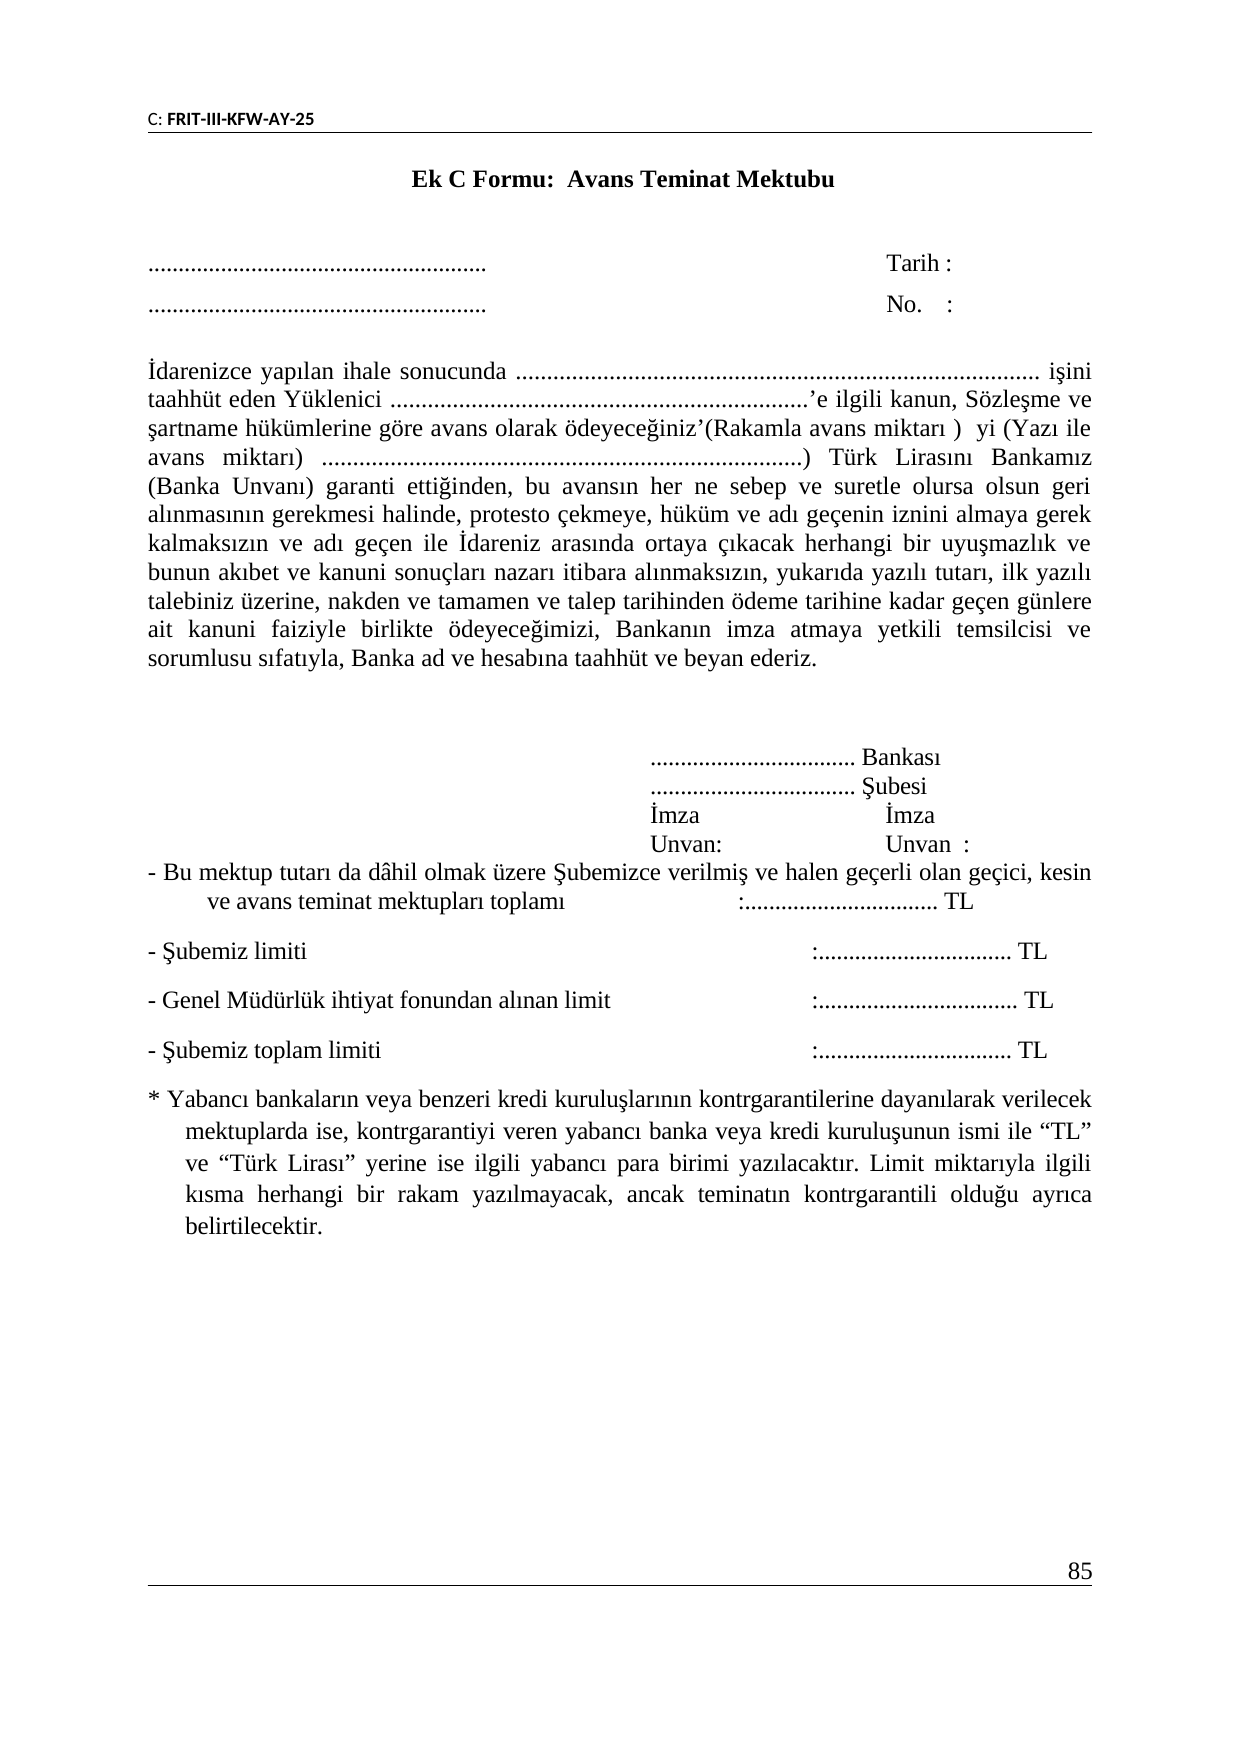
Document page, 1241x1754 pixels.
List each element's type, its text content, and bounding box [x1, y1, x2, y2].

text ........................................................ Tarih : [148, 248, 1092, 277]
text * Yabancı bankaların veya benzeri kredi kuruluşlarının kontrgarantilerine dayanılarak verilecek mektuplarda ise, kontrgarantiyi veren yabancı banka veya kredi kuruluşunun ismi ile “TL” ve “Türk Lirası” yerine ise ilgili yabancı para birimi yazılacaktır. Limit miktarıyla ilgili kısma herhangi bir rakam yazılmayacak, ancak teminatın kontrgarantili olduğu ayrıca belirtilecektir. [148, 1084, 1092, 1239]
text .................................. Şubesi [650, 771, 1092, 800]
text .................................. Bankası [650, 742, 1092, 771]
text İdarenizce yapılan ihale sonucunda .................................................................................... işini taahhüt eden Yüklenici ...................................................................’e ilgili kanun, Sözleşme ve şartname hükümlerine göre avans olarak ödeyeceğiniz’(Rakamla avans miktarı ) yi (Yazı ile avans miktarı) .............................................................................) Türk Lirasını Bankamız (Banka Unvanı) garanti ettiğinden, bu avansın her ne sebep ve suretle olursa olsun geri alınmasının gerekmesi halinde, protesto çekmeye, hüküm ve adı geçenin iznini almaya gerek kalmaksızın ve adı geçen ile İdareniz arasında ortaya çıkacak herhangi bir uyuşmazlık ve bunun akıbet ve kanuni sonuçları nazarı itibara alınmaksızın, yukarıda yazılı tutarı, ilk yazılı talebiniz üzerine, nakden ve tamamen ve talep tarihinden ödeme tarihine kadar geçen günlere ait kanuni faiziyle birlikte ödeyeceğimizi, Bankanın imza atmaya yetkili temsilcisi ve sorumlusu sıfatıyla, Banka ad ve hesabına taahhüt ve beyan ederiz. [148, 356, 1092, 672]
subtitle Ek C Formu: Avans Teminat Mektubu [148, 164, 1092, 193]
text İmza İmza [650, 800, 1092, 829]
text - Bu mektup tutarı da dâhil olmak üzere Şubemizce verilmiş ve halen geçerli olan geçici, kesin ve avans teminat mektupları toplamı :................................ TL [148, 857, 1092, 915]
text Unvan: Unvan : [650, 829, 1092, 857]
text - Şubemiz limiti :................................ TL [148, 936, 1092, 964]
text ........................................................ No. : [148, 289, 1092, 318]
text - Şubemiz toplam limiti :................................ TL [148, 1035, 1092, 1064]
text - Genel Müdürlük ihtiyat fonundan alınan limit :................................. TL [148, 985, 1092, 1014]
